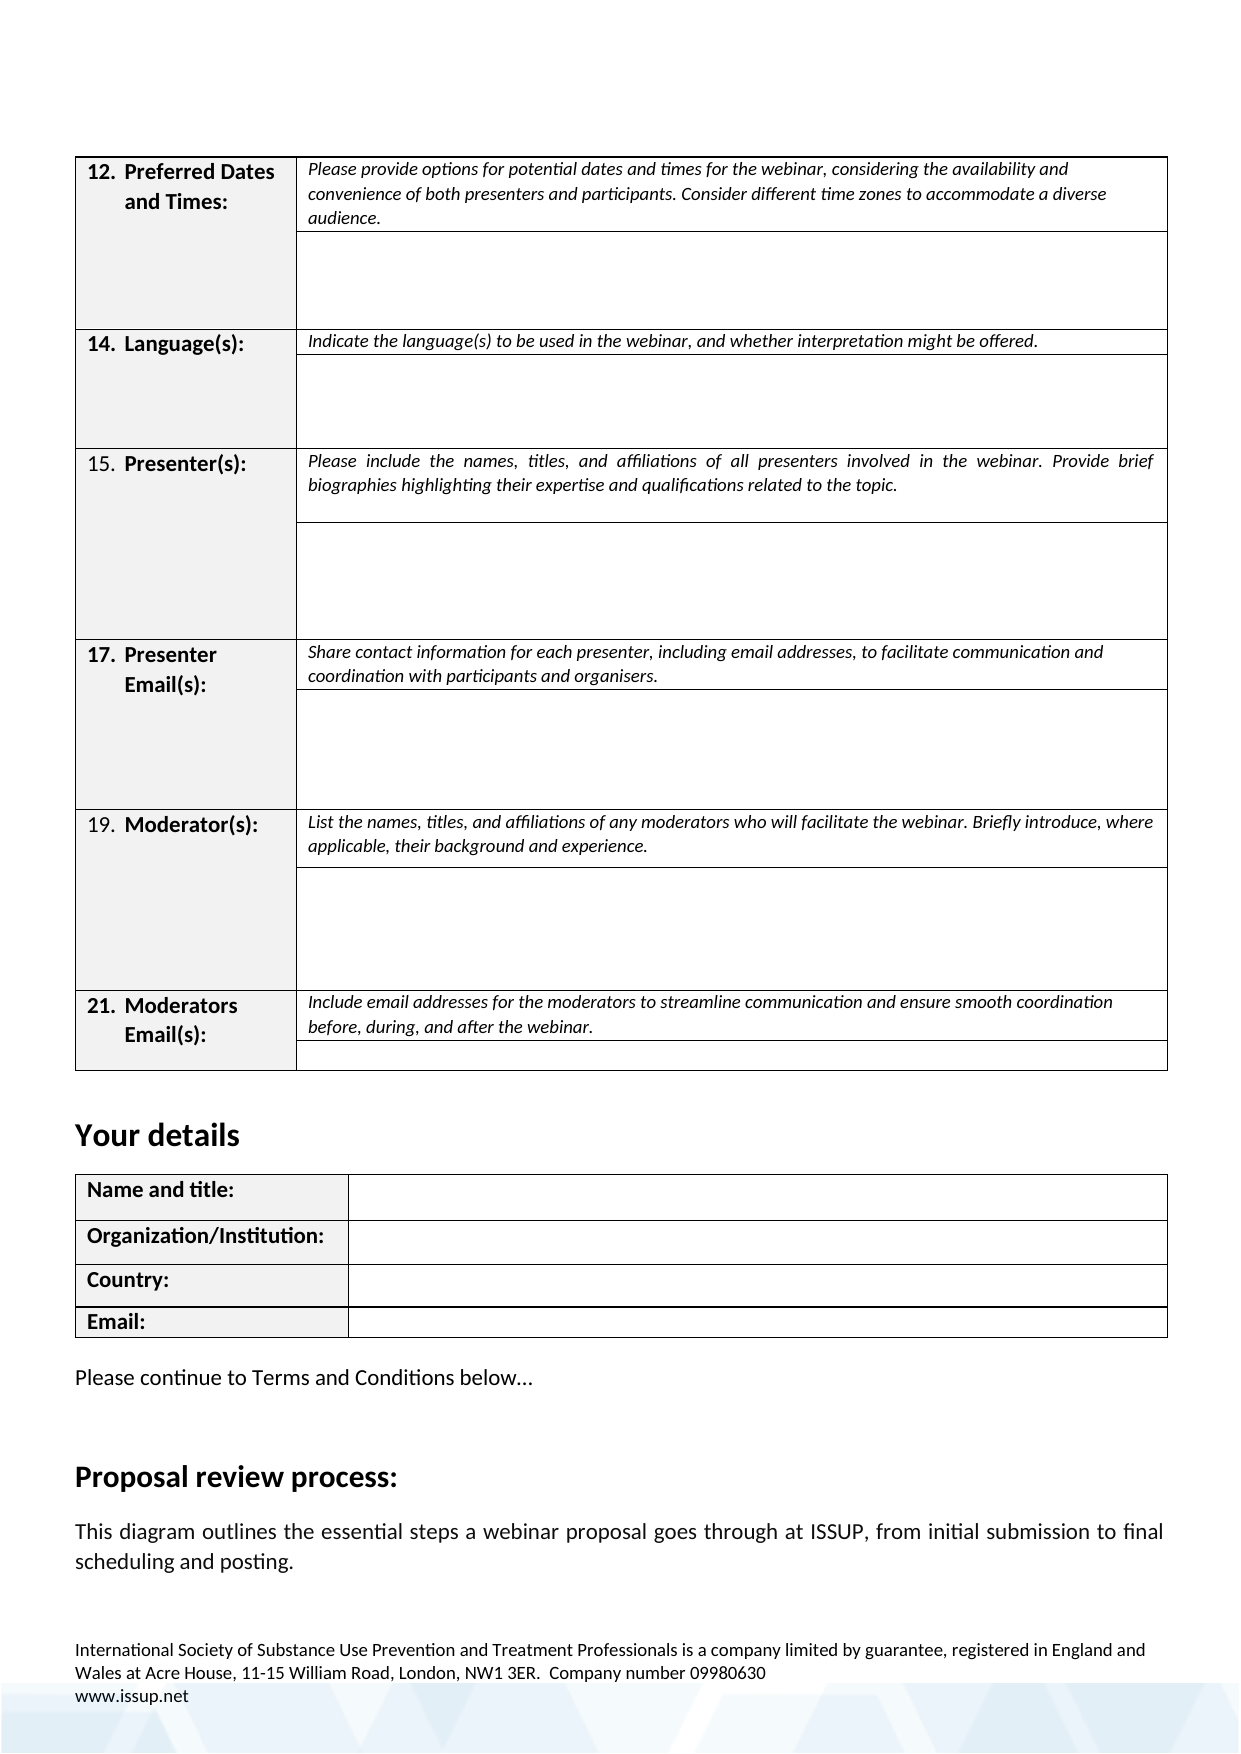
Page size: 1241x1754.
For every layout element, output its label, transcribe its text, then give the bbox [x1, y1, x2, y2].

table_cell Include email addresses for the moderators to streamline communication and ensure smooth coordination before, during, and after the webinar. [297, 991, 1167, 1039]
table_cell Moderator(s): [76, 810, 296, 990]
table_cell Share contact information for each presenter, including email addresses, to facilitate communication and coordination with participants and organisers. [297, 640, 1167, 689]
text Your details [75, 1071, 1165, 1155]
table_cell [349, 1265, 1167, 1306]
text Please continue to Terms and Conditions below… [75, 1363, 1165, 1391]
table_header Name and title: [76, 1175, 348, 1220]
table_cell List the names, titles, and affiliations of any moderators who will facilitate the webinar. Briefly introduce, where applicable, their background and experience. [297, 810, 1167, 867]
table_cell [297, 232, 1167, 328]
table_header [349, 1175, 1167, 1220]
table_cell Indicate the language(s) to be used in the webinar, and whether interpretation might be offered. [297, 330, 1167, 354]
table_cell [349, 1221, 1167, 1264]
table_cell Moderators Email(s): [76, 991, 296, 1070]
table_cell Language(s): [76, 330, 296, 448]
table_cell Organization/Institution: [76, 1221, 348, 1264]
text Proposal review process: [75, 1457, 1165, 1495]
table_cell Country: [76, 1265, 348, 1306]
table_cell Preferred Dates and Times: [76, 158, 296, 328]
table_cell [297, 523, 1167, 639]
table_cell [297, 868, 1167, 990]
table_cell Email: [76, 1308, 348, 1337]
table_cell [349, 1308, 1167, 1337]
table_cell Presenter Email(s): [76, 640, 296, 809]
table_cell [297, 1041, 1167, 1070]
text This diagram outlines the essential steps a webinar proposal goes through at ISSUP, from initial submission to final scheduling and posting. [75, 1545, 1165, 1575]
table_cell [297, 690, 1167, 809]
table_cell Please include the names, titles, and affiliations of all presenters involved in the webinar. Provide brief biographies highlighting their expertise and qualifications related to the topic. [297, 449, 1167, 522]
table_cell Please provide options for potential dates and times for the webinar, considering the availability and convenience of both presenters and participants. Consider different time zones to accommodate a diverse audience. [297, 158, 1167, 231]
table_cell [297, 355, 1167, 448]
table_cell Presenter(s): [76, 449, 296, 639]
